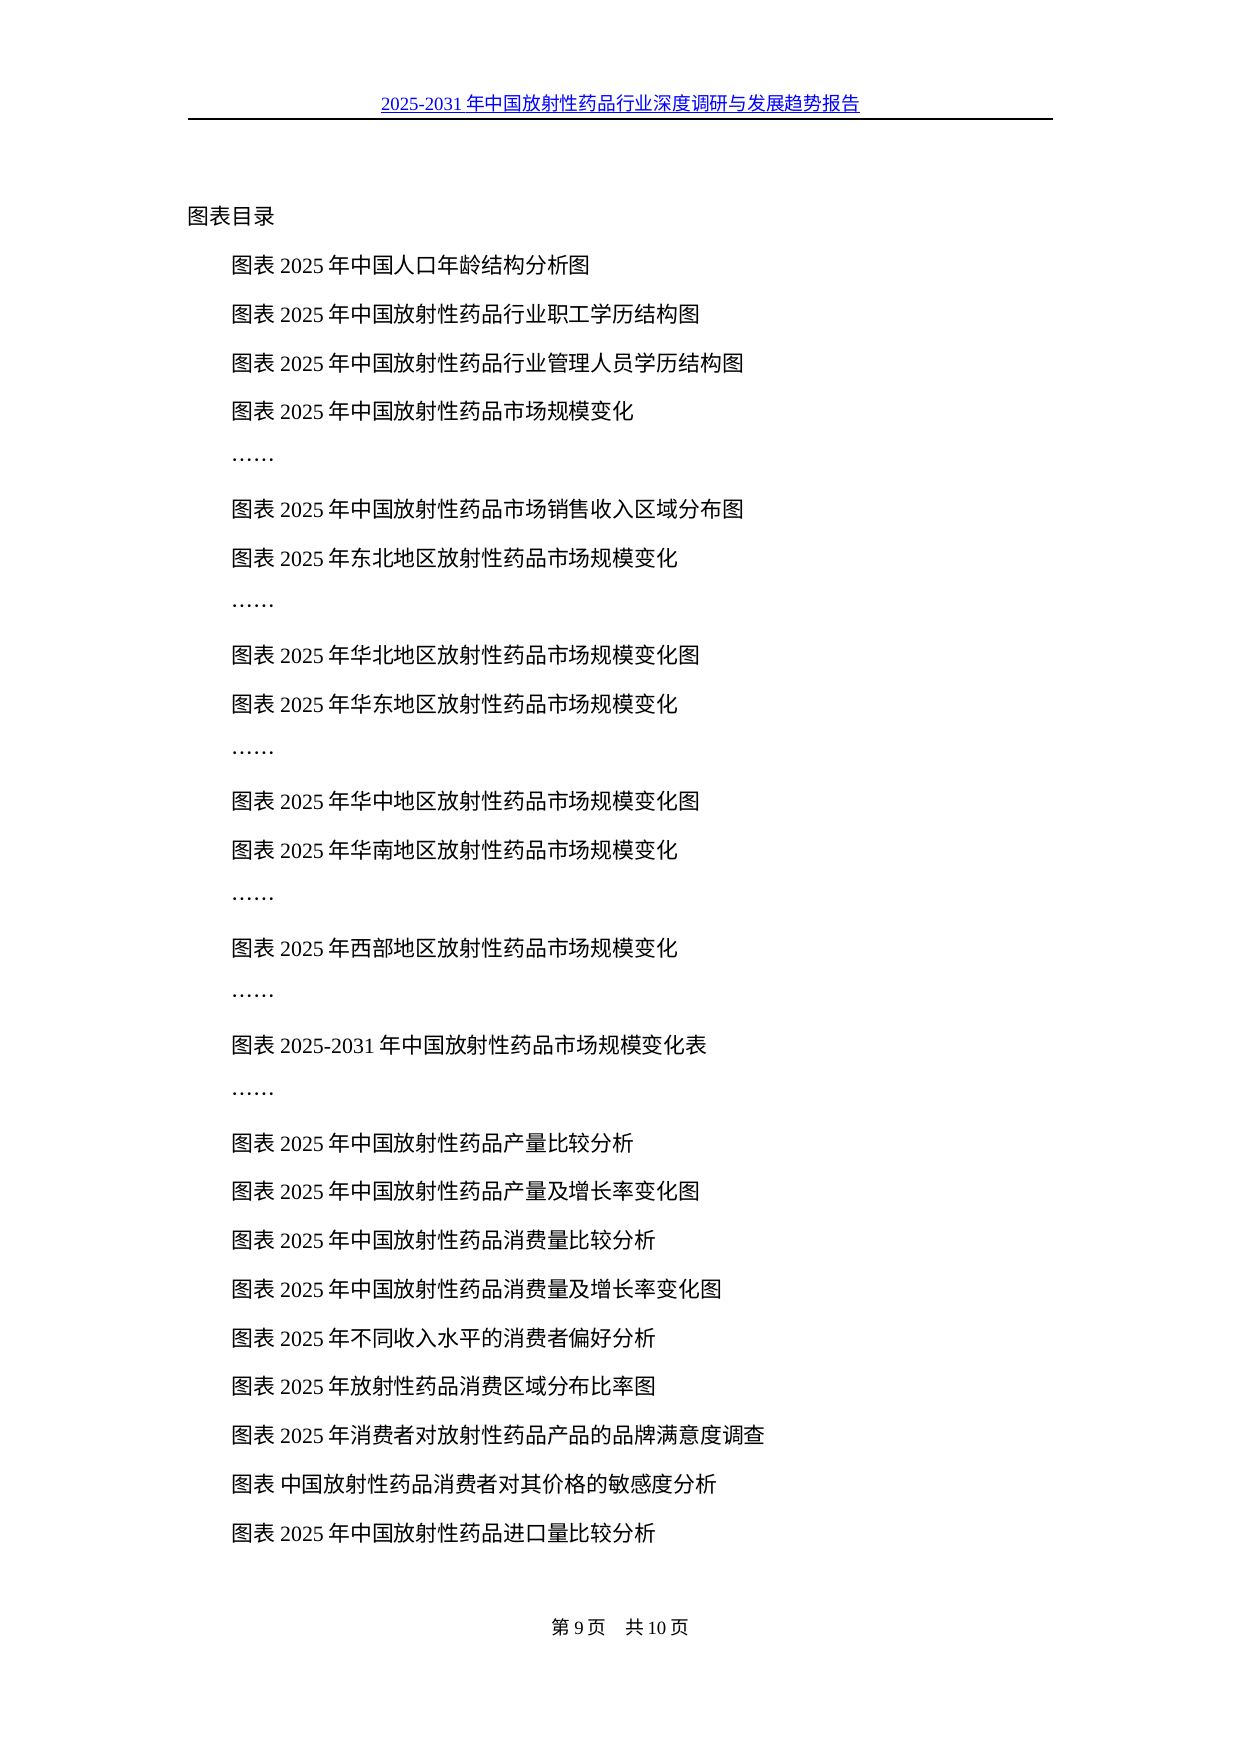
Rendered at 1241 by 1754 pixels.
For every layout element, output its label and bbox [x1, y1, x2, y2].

text [187, 150, 1053, 1548]
